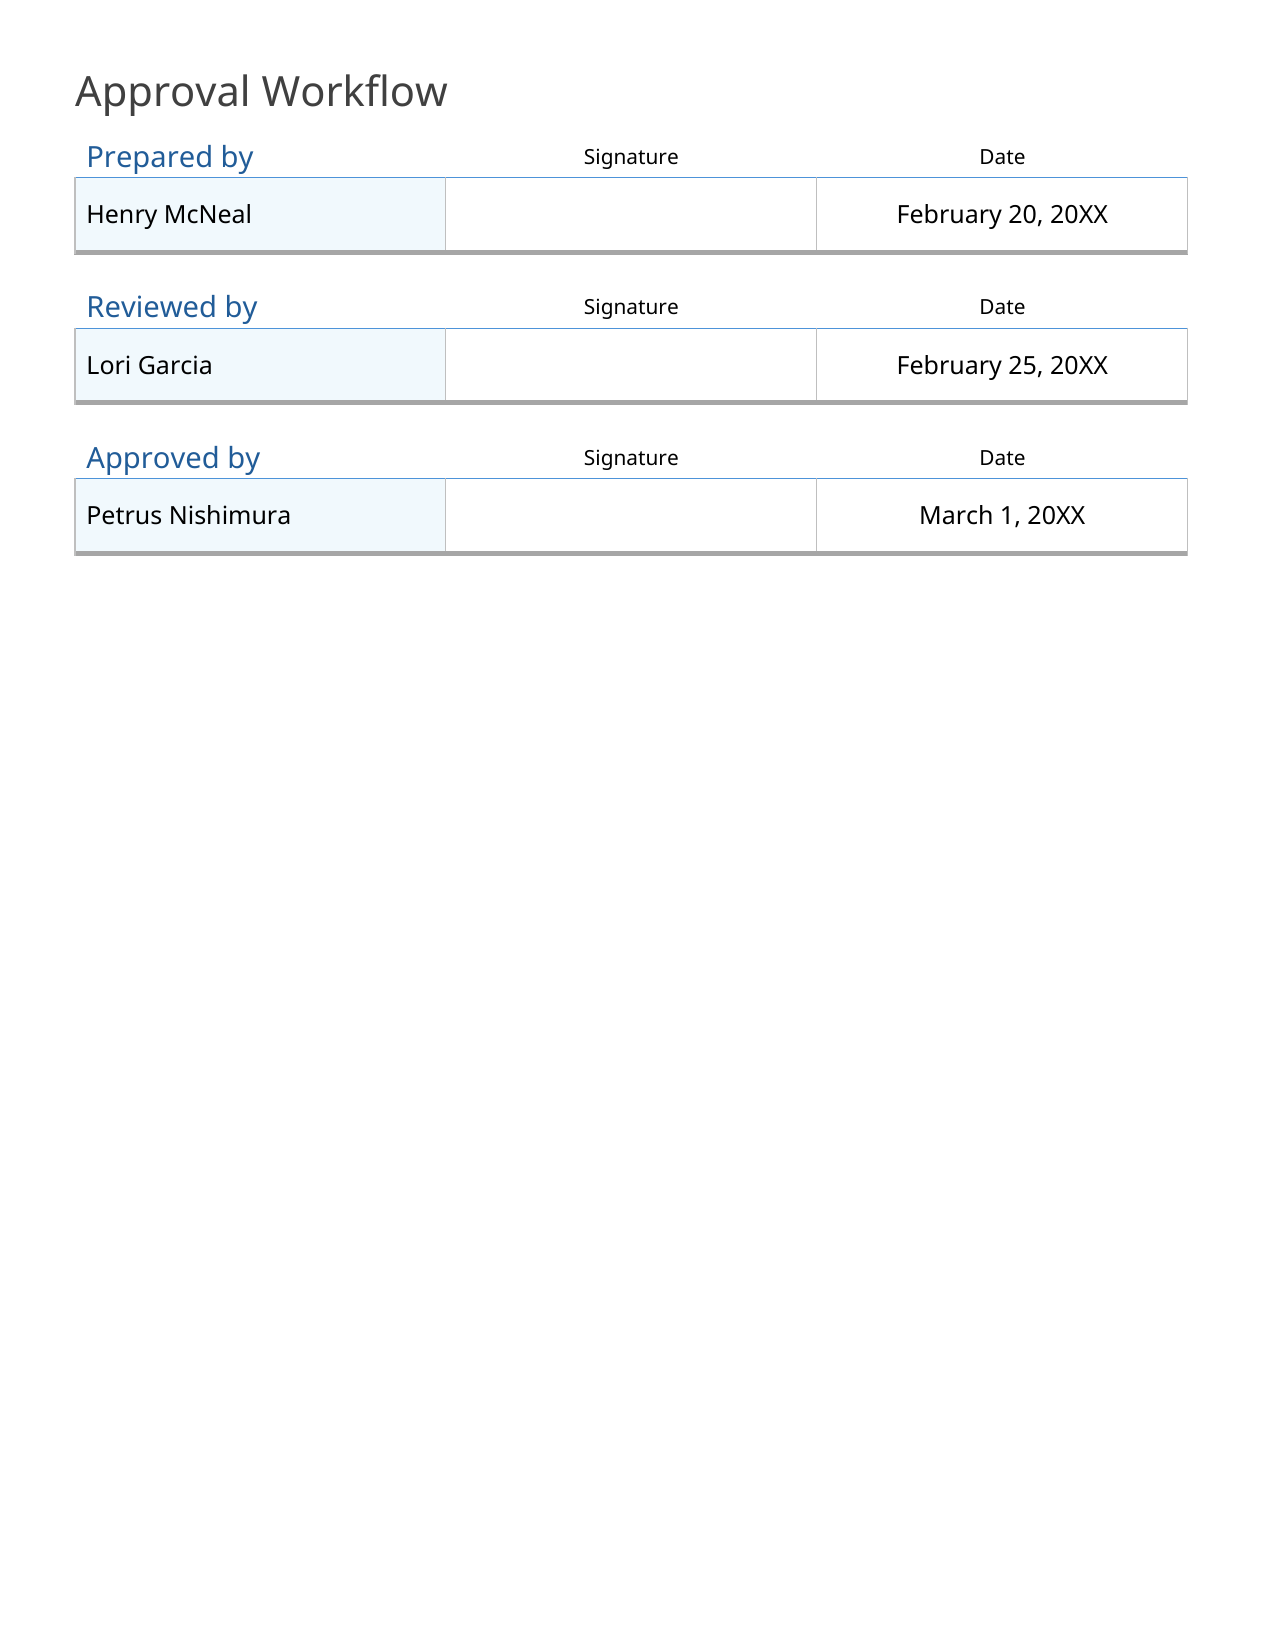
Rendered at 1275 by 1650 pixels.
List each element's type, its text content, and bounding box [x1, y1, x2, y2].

table_header Signature [446, 286, 817, 327]
table_cell [446, 479, 816, 551]
table_header Approved by [75, 436, 446, 478]
table_header Reviewed by [75, 286, 446, 327]
table_cell [446, 329, 816, 400]
table_cell Lori Garcia [76, 329, 445, 400]
table_header Date [817, 436, 1187, 478]
table_cell Petrus Nishimura [76, 479, 445, 551]
table_header Signature [446, 436, 817, 478]
table_cell February 20, 20XX [817, 178, 1187, 250]
table_cell March 1, 20XX [817, 479, 1187, 551]
table_cell Henry McNeal [76, 178, 445, 250]
table_header Prepared by [75, 135, 446, 177]
subtitle Approval Workflow [75, 61, 1204, 118]
table_header Date [817, 286, 1187, 327]
table_cell February 25, 20XX [817, 329, 1187, 400]
table_header Signature [446, 135, 817, 177]
table_cell [446, 178, 816, 250]
table_header Date [817, 135, 1187, 177]
